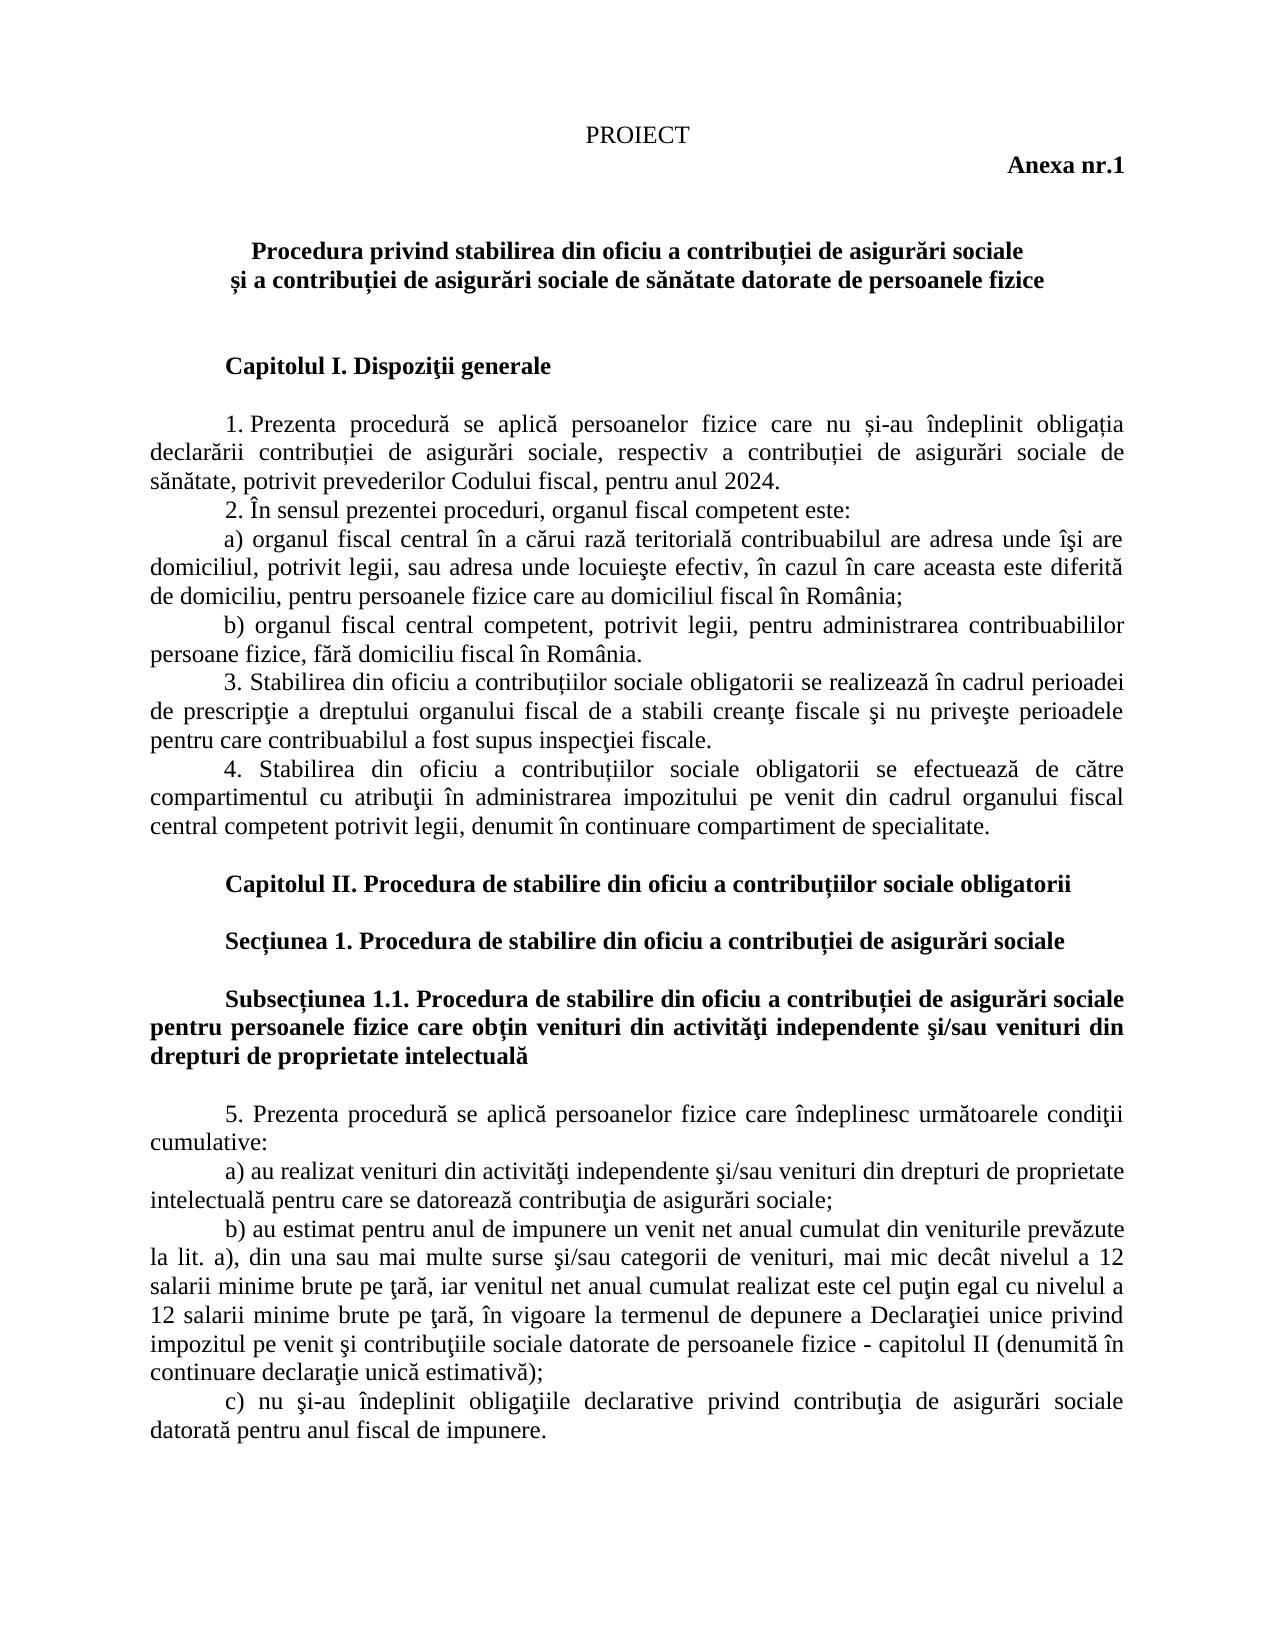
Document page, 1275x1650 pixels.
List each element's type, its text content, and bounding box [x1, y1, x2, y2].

text Capitolul II. Procedura de stabilire din oficiu a contribuțiilor sociale obligatorii [150, 869, 1125, 897]
text 3. Stabilirea din oficiu a contribuțiilor sociale obligatorii se realizează în cadrul perioadei de prescripţie a dreptului organului fiscal de a stabili creanţe fiscale şi nu priveşte perioadele pentru care contribuabilul a fost supus inspecţiei fiscale. [150, 667, 1125, 754]
text b) organul fiscal central competent, potrivit legii, pentru administrarea contribuabililor persoane fizice, fără domiciliu fiscal în România. [150, 610, 1125, 667]
text Secțiunea 1. Procedura de stabilire din oficiu a contribuției de asigurări sociale [150, 926, 1125, 955]
text a) organul fiscal central în a cărui rază teritorială contribuabilul are adresa unde îşi are domiciliul, potrivit legii, sau adresa unde locuieşte efectiv, în cazul în care aceasta este diferită de domiciliu, pentru persoanele fizice care au domiciliul fiscal în România; [150, 524, 1125, 610]
text c) nu şi-au îndeplinit obligaţiile declarative privind contribuţia de asigurări sociale datorată pentru anul fiscal de impunere. [150, 1386, 1125, 1444]
text 2. În sensul prezentei proceduri, organul fiscal competent este: [150, 495, 1125, 524]
text Subsecțiunea 1.1. Procedura de stabilire din oficiu a contribuției de asigurări sociale pentru persoanele fizice care obțin venituri din activităţi independente şi/sau venituri din drepturi de proprietate intelectuală [150, 984, 1125, 1070]
text Capitolul I. Dispoziţii generale [150, 351, 1125, 380]
text 4. Stabilirea din oficiu a contribuțiilor sociale obligatorii se efectuează de către compartimentul cu atribuţii în administrarea impozitului pe venit din cadrul organului fiscal central competent potrivit legii, denumit în continuare compartiment de specialitate. [150, 754, 1125, 840]
list Prezenta procedură se aplică persoanelor fizice care nu și-au îndeplinit obligația declarării contribuției de asigurări sociale, respectiv a contribuției de asigurări sociale de sănătate, potrivit prevederilor Codului fiscal, pentru anul 2024. [150, 409, 1125, 495]
text a) au realizat venituri din activităţi independente şi/sau venituri din drepturi de proprietate intelectuală pentru care se datorează contribuţia de asigurări sociale; [150, 1156, 1125, 1214]
text Anexa nr.1 [150, 150, 1125, 179]
text Procedura privind stabilirea din oficiu a contribuției de asigurări sociale [150, 236, 1125, 265]
text 5. Prezenta procedură se aplică persoanelor fizice care îndeplinesc următoarele condiţii cumulative: [150, 1099, 1125, 1156]
text b) au estimat pentru anul de impunere un venit net anual cumulat din veniturile prevăzute la lit. a), din una sau mai multe surse şi/sau categorii de venituri, mai mic decât nivelul a 12 salarii minime brute pe ţară, iar venitul net anual cumulat realizat este cel puţin egal cu nivelul a 12 salarii minime brute pe ţară, în vigoare la termenul de depunere a Declaraţiei unice privind impozitul pe venit şi contribuţiile sociale datorate de persoanele fizice - capitolul II (denumită în continuare declaraţie unică estimativă); [150, 1214, 1125, 1386]
text și a contribuției de asigurări sociale de sănătate datorate de persoanele fizice [150, 265, 1125, 294]
